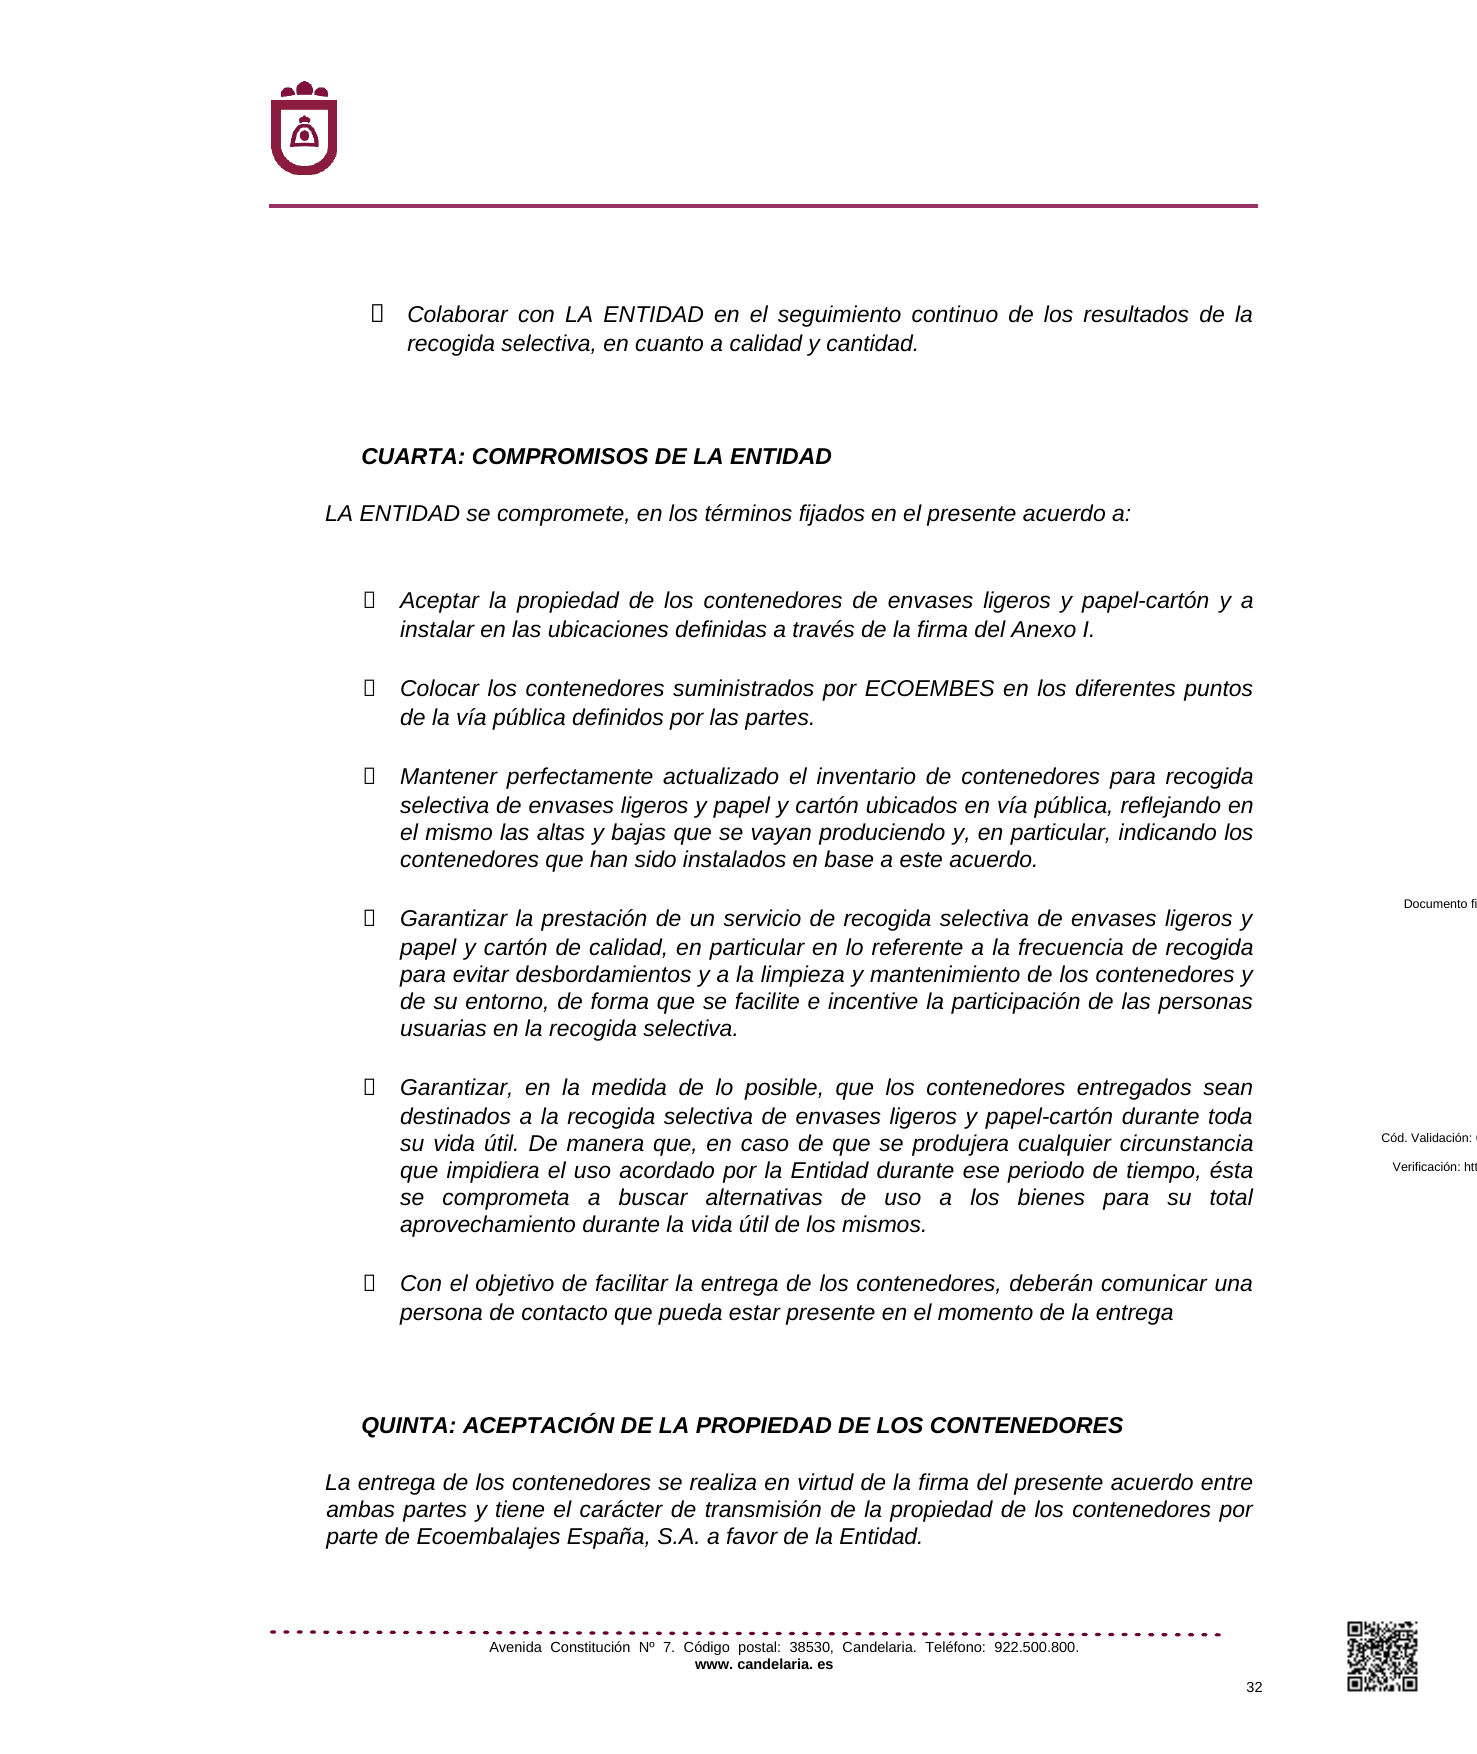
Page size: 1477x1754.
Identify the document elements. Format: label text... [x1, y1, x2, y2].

list Colaborar con LA ENTIDAD en el seguimiento continuo de los resultados de la recogida selectiva, en cuanto a calidad y cantidad. [369, 296, 1256, 357]
subtitle CUARTA: COMPROMISOS DE LA ENTIDAD [361, 443, 1262, 469]
subtitle QUINTA: ACEPTACIÓN DE LA PROPIEDAD DE LOS CONTENEDORES [361, 1412, 1262, 1438]
list Aceptar la propiedad de los contenedores de envases ligeros y papel-cartón y a instalar en las ubicaciones definidas a través de la firma del Anexo I. [362, 584, 1256, 643]
text LA ENTIDAD se compromete, en los términos fijados en el presente acuerdo a: [325, 500, 1256, 527]
list Garantizar la prestación de un servicio de recogida selectiva de envases ligeros y papel y cartón de calidad, en particular en lo referente a la frecuencia de recogida para evitar desbordamientos y a la limpieza y mantenimiento de los contenedores y de su entorno, de forma que se facilite e incentive la participación de las personas usuarias en la recogida selectiva. [362, 902, 1256, 1042]
picture [271, 81, 337, 175]
list Garantizar, en la medida de lo posible, que los contenedores entregados sean destinados a la recogida selectiva de envases ligeros y papel-cartón durante toda su vida útil. De manera que, en caso de que se produjera cualquier circunstancia que impidiera el uso acordado por la Entidad durante ese periodo de tiempo, ésta se comprometa a buscar alternativas de uso a los bienes para su total aprovechamiento durante la vida útil de los mismos. [362, 1071, 1256, 1238]
list Colocar los contenedores suministrados por ECOEMBES en los diferentes puntos de la vía pública definidos por las partes. [362, 672, 1256, 731]
list Mantener perfectamente actualizado el inventario de contenedores para recogida selectiva de envases ligeros y papel y cartón ubicados en vía pública, reflejando en el mismo las altas y bajas que se vayan produciendo y, en particular, indicando los contenedores que han sido instalados en base a este acuerdo. [362, 760, 1256, 873]
picture [1346, 1620, 1420, 1694]
list Con el objetivo de facilitar la entrega de los contenedores, deberán comunicar una persona de contacto que pueda estar presente en el momento de la entrega [362, 1267, 1256, 1326]
text La entrega de los contenedores se realiza en virtud de la firma del presente acuerdo entre ambas partes y tiene el carácter de transmisión de la propiedad de los contenedores por parte de Ecoembalajes España, S.A. a favor de la Entidad. [325, 1469, 1256, 1550]
